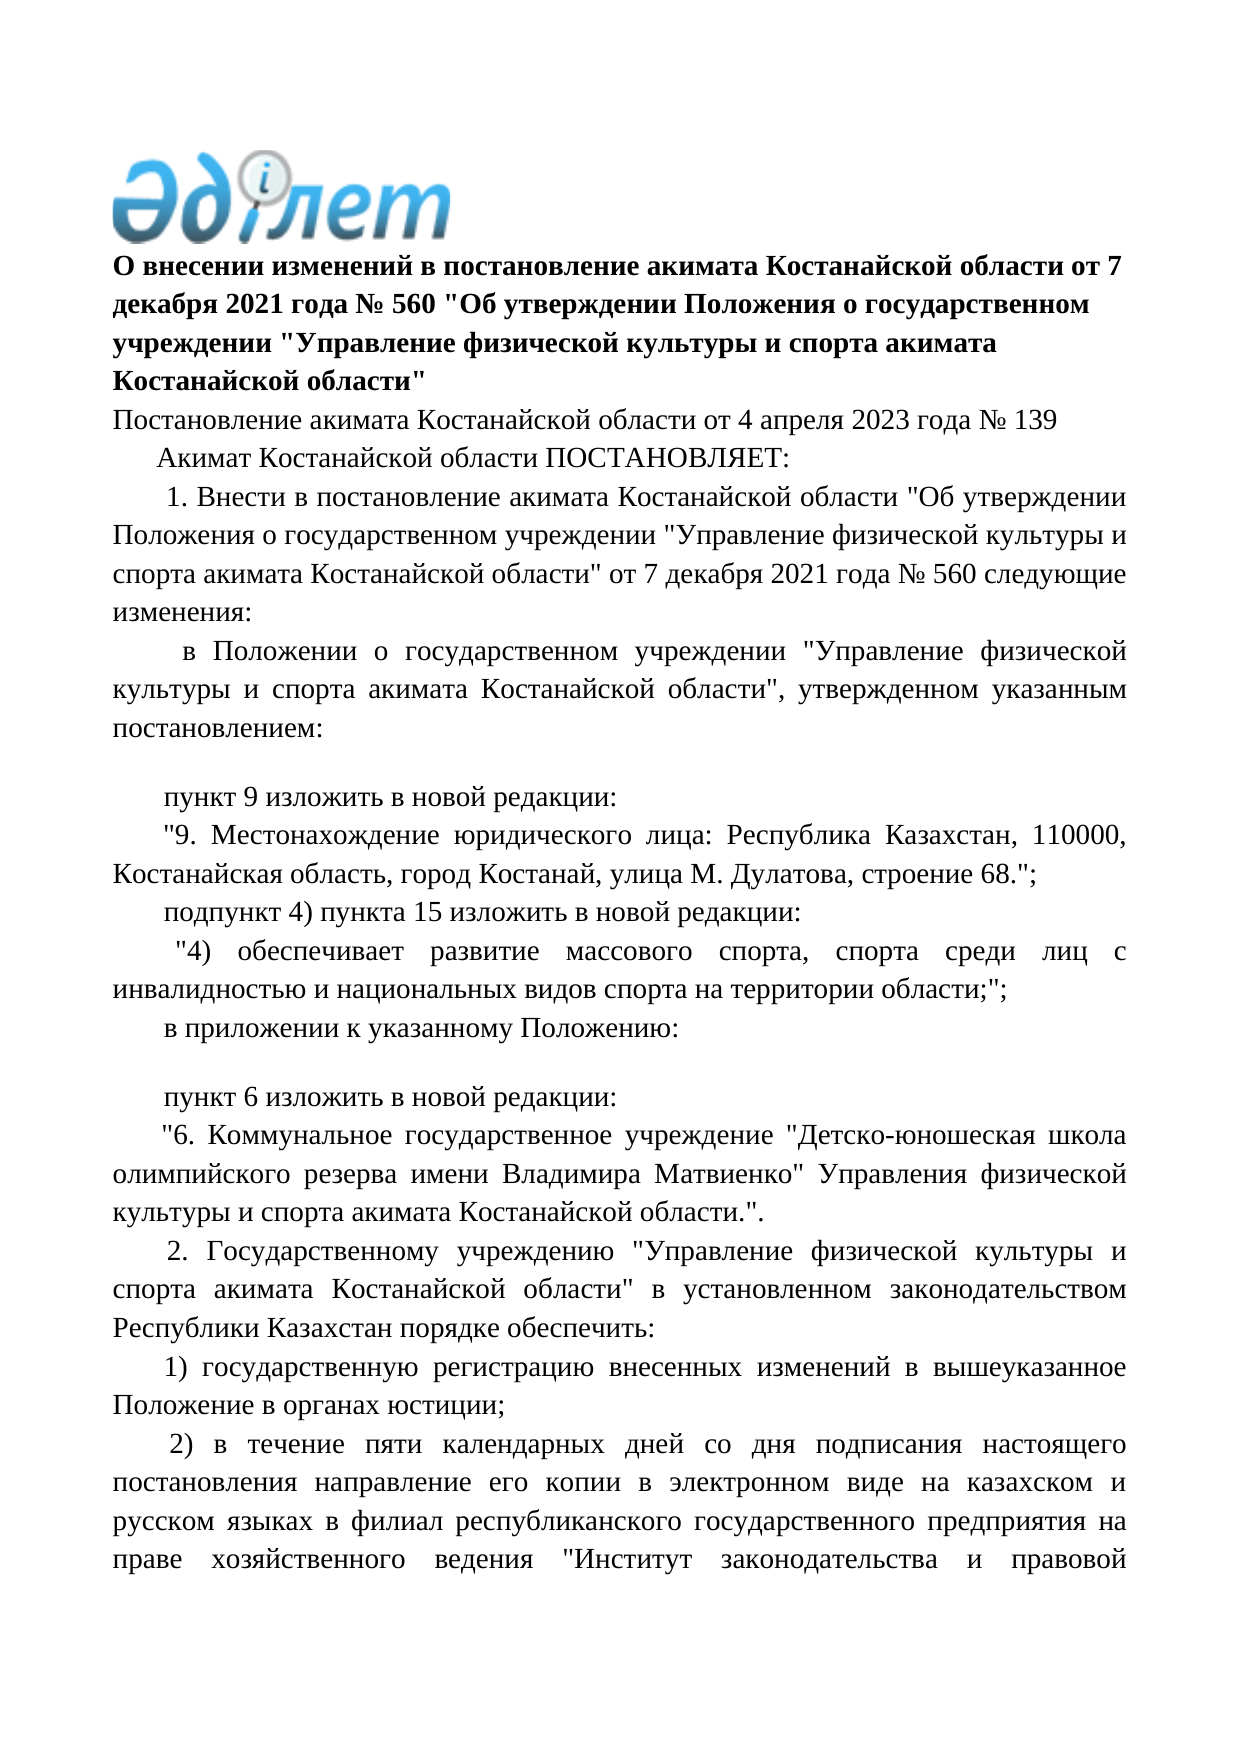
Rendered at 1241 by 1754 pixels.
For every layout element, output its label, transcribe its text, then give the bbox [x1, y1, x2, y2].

text "6. Коммунальное государственное учреждение "Детско-юношеская школа олимпийского резерва имени Владимира Матвиенко" Управления физической культуры и спорта акимата Костанайской области.". [112, 1117, 1128, 1228]
text Постановление акимата Костанайской области от 4 апреля 2023 года № 139 [112, 402, 1128, 435]
text подпункт 4) пункта 15 изложить в новой редакции: [112, 894, 1128, 928]
text пункт 6 изложить в новой редакции: [112, 1079, 1128, 1112]
text в приложении к указанному Положению: [112, 1010, 1128, 1044]
picture [112, 150, 451, 244]
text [112, 1426, 1128, 1575]
text в Положении о государственном учреждении "Управление физической культуры и спорта акимата Костанайской области", утвержденном указанным постановлением: [112, 633, 1128, 744]
text пункт 9 изложить в новой редакции: [112, 779, 1128, 812]
text 1) государственную регистрацию внесенных изменений в вышеуказанное Положение в органах юстиции; [112, 1349, 1128, 1421]
text "4) обеспечивает развитие массового спорта, спорта среди лиц с инвалидностью и национальных видов спорта на территории области;"; [112, 933, 1128, 1005]
text "9. Местонахождение юридического лица: Республика Казахстан, 110000, Костанайская область, город Костанай, улица М. Дулатова, строение 68."; [112, 817, 1128, 889]
text 1. Внести в постановление акимата Костанайской области "Об утверждении Положения о государственном учреждении "Управление физической культуры и спорта акимата Костанайской области" от 7 декабря 2021 года № 560 следующие изменения: [112, 479, 1128, 628]
text Акимат Костанайской области ПОСТАНОВЛЯЕТ: [112, 440, 1128, 474]
text 2. Государственному учреждению "Управление физической культуры и спорта акимата Костанайской области" в установленном законодательством Республики Казахстан порядке обеспечить: [112, 1233, 1128, 1344]
text О внесении изменений в постановление акимата Костанайской области от 7 декабря 2021 года № 560 "Об утверждении Положения о государственном учреждении "Управление физической культуры и спорта акимата Костанайской области" [112, 248, 1128, 397]
